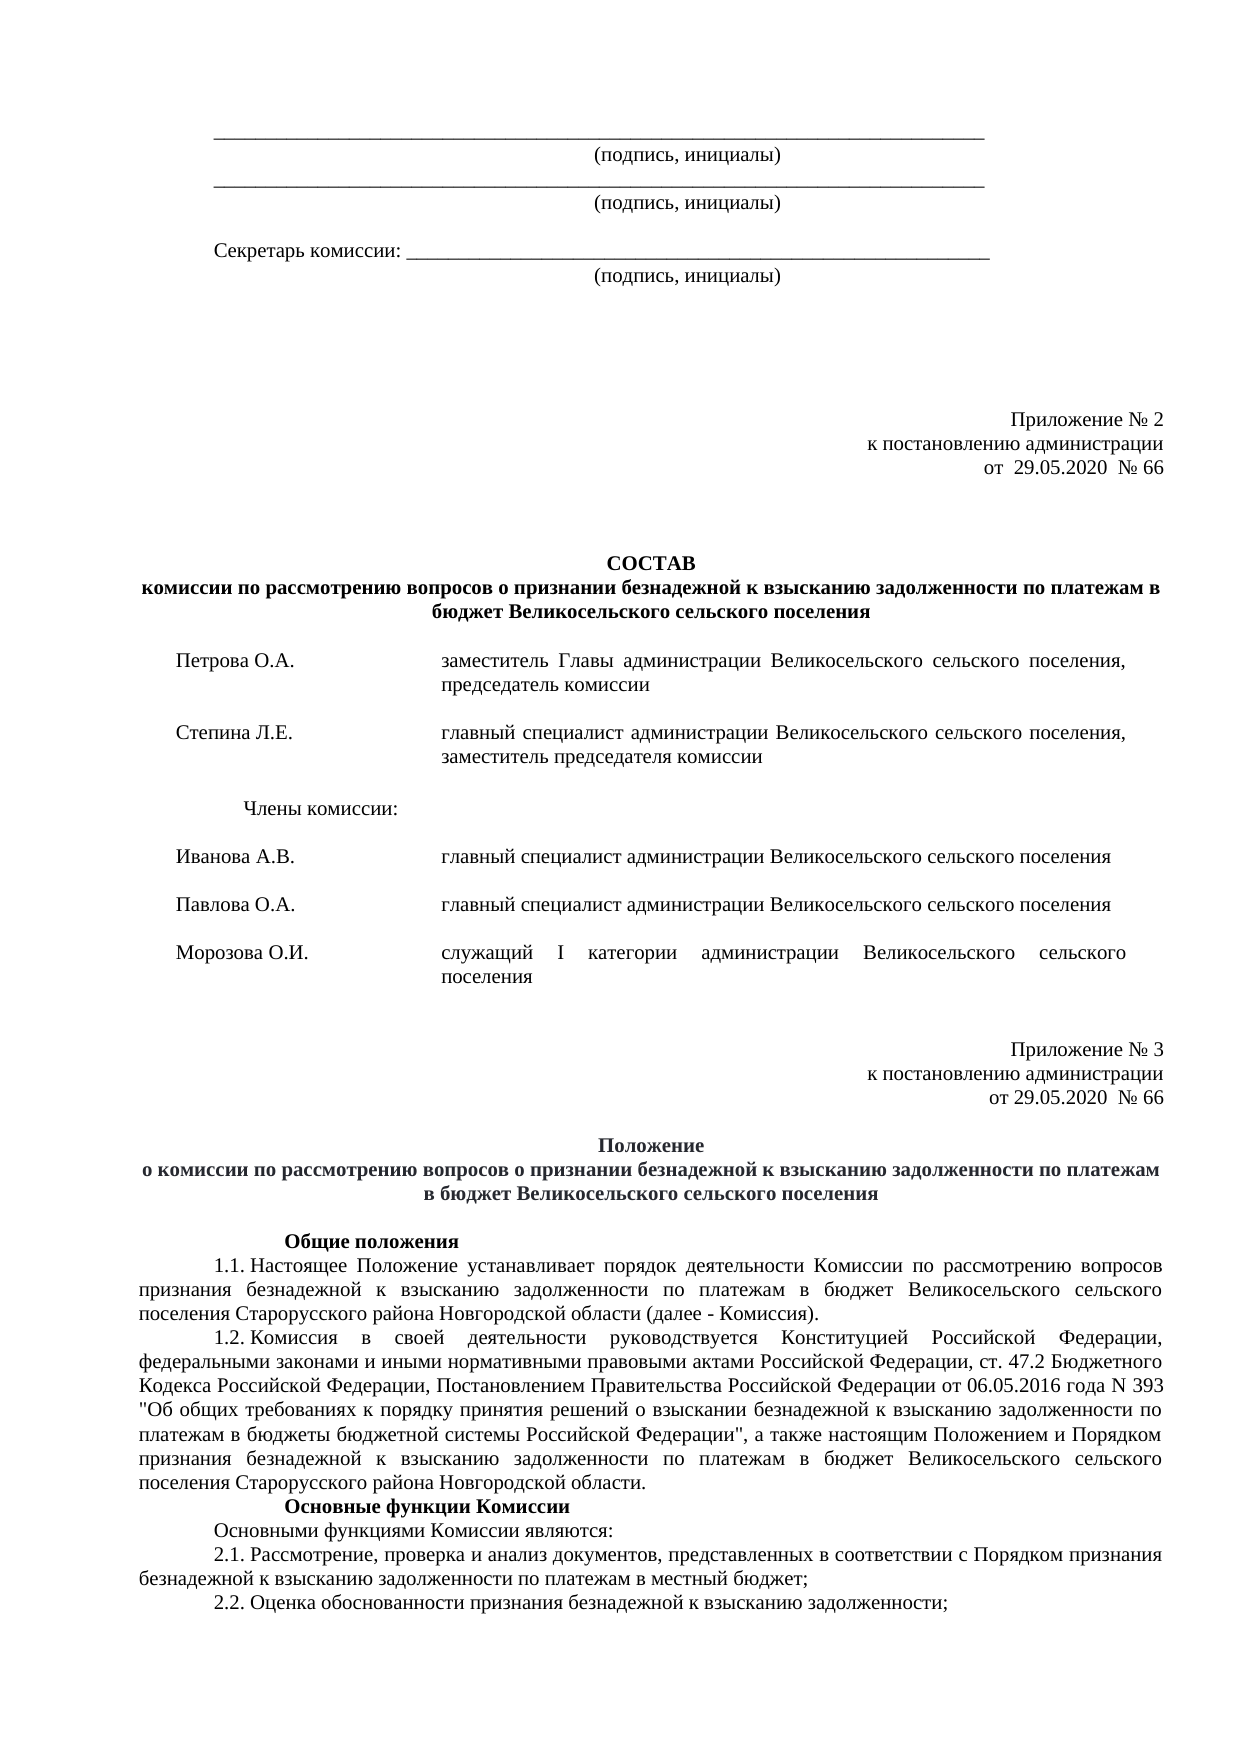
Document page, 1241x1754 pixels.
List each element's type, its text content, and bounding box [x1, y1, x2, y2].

table_cell Морозова О.И. [164, 940, 430, 988]
text от 29.05.2020 № 66 [138, 1084, 1163, 1109]
text Основными функциями Комиссии являются: [138, 1518, 1163, 1542]
text (подпись, инициалы) [138, 262, 1163, 287]
text Секретарь комиссии: ________________________________________________________ [138, 238, 1163, 262]
text __________________________________________________________________________ [138, 166, 1163, 190]
text от 29.05.2020 № 66 [138, 455, 1163, 479]
text 1.1. Настоящее Положение устанавливает порядок деятельности Комиссии по рассмотрению вопросов признания безнадежной к взысканию задолженности по платежам в бюджет Великосельского сельского поселения Старорусского района Новгородской области (далее - Комиссия). [138, 1253, 1163, 1325]
table_cell Иванова А.В. [164, 844, 430, 892]
table_cell главный специалист администрации Великосельского сельского поселения [430, 844, 1138, 892]
text 1.2. Комиссия в своей деятельности руководствуется Конституцией Российской Федерации, федеральными законами и иными нормативными правовыми актами Российской Федерации, ст. 47.2 Бюджетного Кодекса Российской Федерации, Постановлением Правительства Российской Федерации от 06.05.2016 года N 393 "Об общих требованиях к порядку принятия решений о взыскании безнадежной к взысканию задолженности по платежам в бюджеты бюджетной системы Российской Федерации", а также настоящим Положением и Порядком признания безнадежной к взысканию задолженности по платежам в бюджет Великосельского сельского поселения Старорусского района Новгородской области. [138, 1325, 1163, 1494]
text Положение [138, 1133, 1163, 1157]
text (подпись, инициалы) [138, 190, 1163, 214]
text СОСТАВ [138, 551, 1163, 575]
text комиссии по рассмотрению вопросов о признании безнадежной к взысканию задолженности по платежам в бюджет Великосельского сельского поселения [138, 575, 1163, 623]
table_cell Павлова О.А. [164, 892, 430, 940]
text Основные функции Комиссии [211, 1494, 1163, 1518]
table_cell главный специалист администрации Великосельского сельского поселения, заместитель председателя комиссии [430, 720, 1138, 768]
table_cell главный специалист администрации Великосельского сельского поселения [430, 892, 1138, 940]
text __________________________________________________________________________ [138, 118, 1163, 142]
text 2.2. Оценка обоснованности признания безнадежной к взысканию задолженности; [138, 1590, 1163, 1614]
text 2.1. Рассмотрение, проверка и анализ документов, представленных в соответствии с Порядком признания безнадежной к взысканию задолженности по платежам в местный бюджет; [138, 1542, 1163, 1590]
table_cell Члены комиссии: [164, 768, 1138, 844]
text (подпись, инициалы) [138, 142, 1163, 166]
table_cell служащий I категории администрации Великосельского сельского поселения [430, 940, 1138, 988]
text Общие положения [211, 1229, 1163, 1253]
text Приложение № 3 [138, 1036, 1163, 1061]
table_header заместитель Главы администрации Великосельского сельского поселения, председатель комиссии [430, 648, 1138, 720]
text Приложение № 2 [138, 407, 1163, 431]
table_cell Степина Л.Е. [164, 720, 430, 768]
text к постановлению администрации [138, 1061, 1163, 1084]
text к постановлению администрации [138, 431, 1163, 455]
table_header Петрова О.А. [164, 648, 430, 720]
text о комиссии по рассмотрению вопросов о признании безнадежной к взысканию задолженности по платежам в бюджет Великосельского сельского поселения [138, 1157, 1163, 1205]
